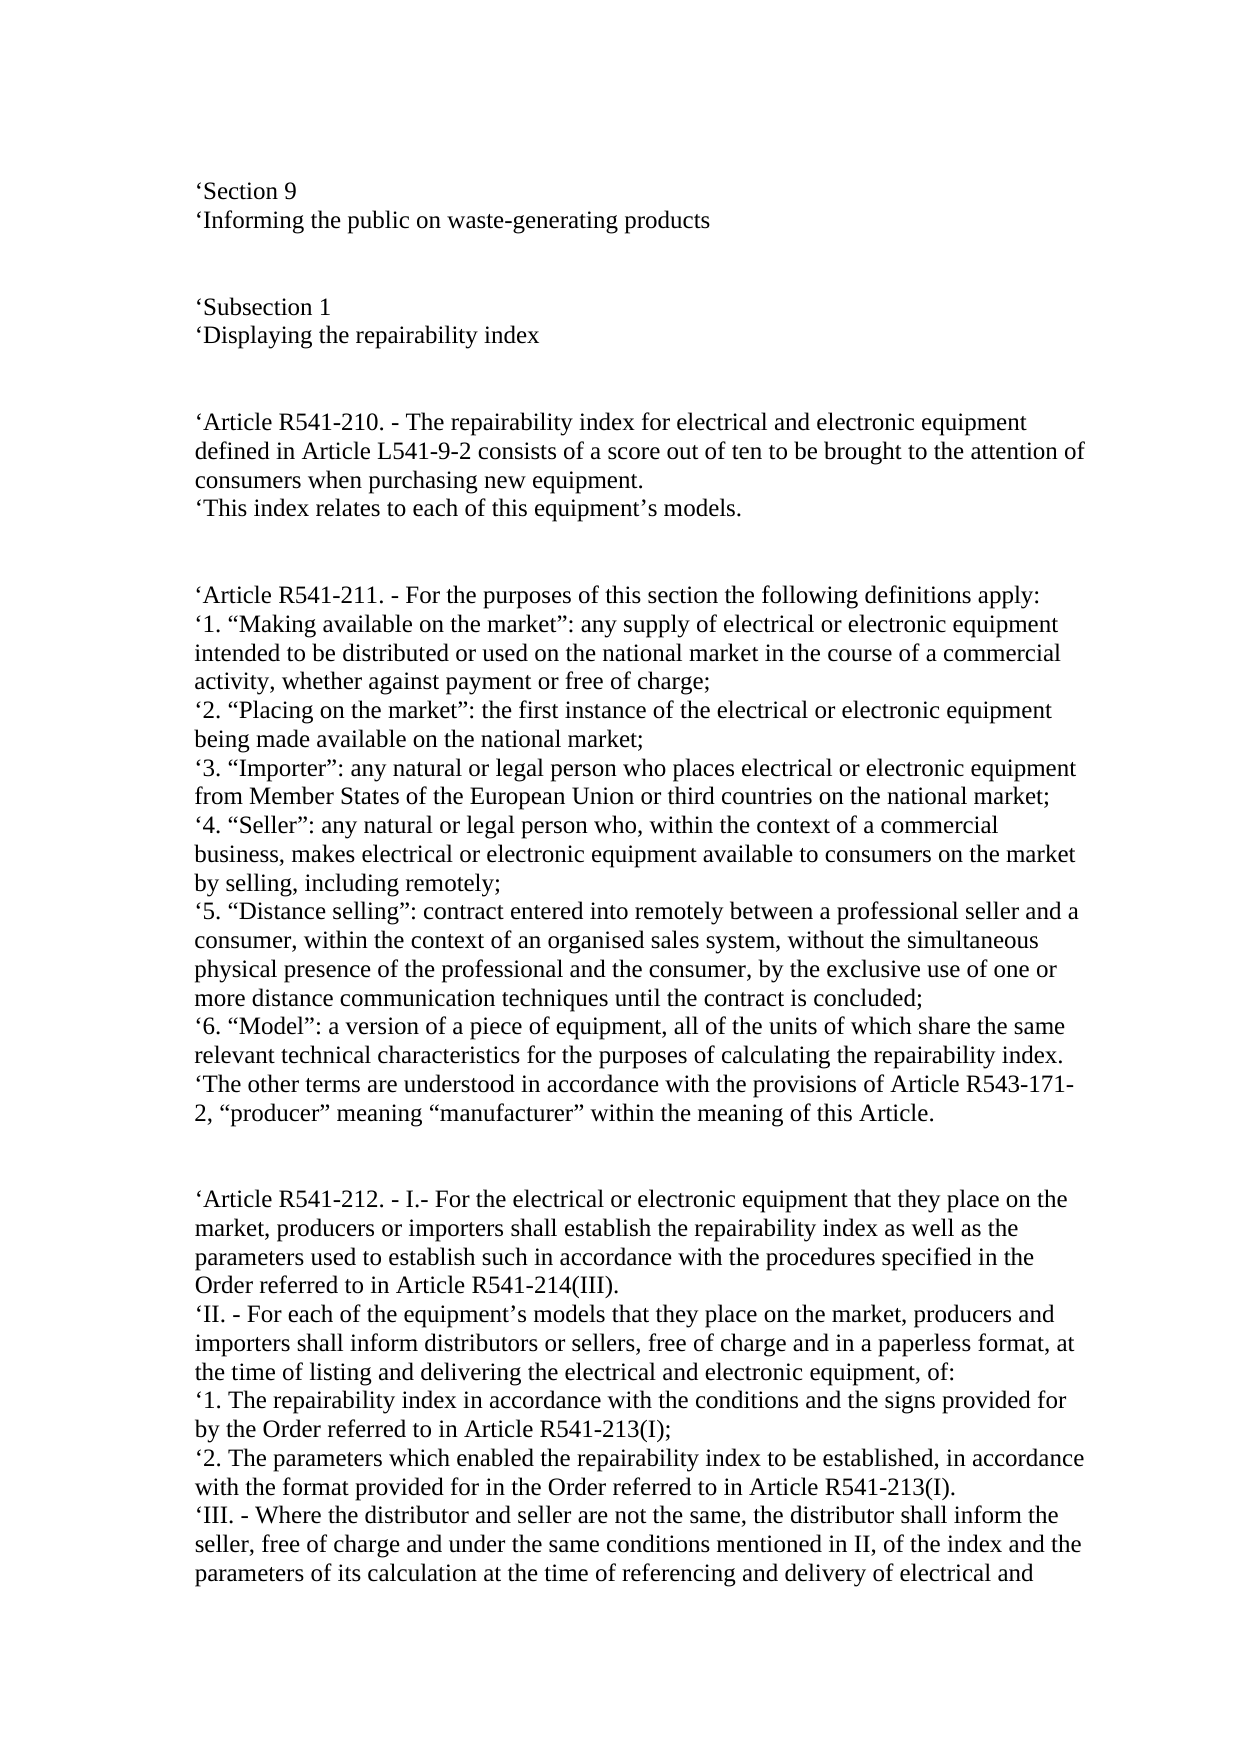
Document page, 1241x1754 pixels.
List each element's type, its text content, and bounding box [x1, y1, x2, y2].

text ‘4. “Seller”: any natural or legal person who, within the context of a commercial business, makes electrical or electronic equipment available to consumers on the market by selling, including remotely; [194, 810, 1093, 896]
text ‘The other terms are understood in accordance with the provisions of Article R543-171-2, “producer” meaning “manufacturer” within the meaning of this Article. [194, 1069, 1093, 1126]
text ‘Article R541-210. - The repairability index for electrical and electronic equipment defined in Article L541-9-2 consists of a score out of ten to be brought to the attention of consumers when purchasing new equipment. ‘This index relates to each of this equipment’s models. [194, 378, 1093, 522]
text ‘2. “Placing on the market”: the first instance of the electrical or electronic equipment being made available on the national market; [194, 695, 1093, 753]
text ‘Subsection 1 ‘Displaying the repairability index [194, 263, 1093, 349]
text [194, 1156, 1093, 1587]
text ‘3. “Importer”: any natural or legal person who places electrical or electronic equipment from Member States of the European Union or third countries on the national market; [194, 753, 1093, 810]
text ‘6. “Model”: a version of a piece of equipment, all of the units of which share the same relevant technical characteristics for the purposes of calculating the repairability index. [194, 1011, 1093, 1069]
text ‘5. “Distance selling”: contract entered into remotely between a professional seller and a consumer, within the context of an organised sales system, without the simultaneous physical presence of the professional and the consumer, by the exclusive use of one or more distance communication techniques until the contract is concluded; [194, 896, 1093, 1011]
text ‘Article R541-211. - For the purposes of this section the following definitions apply: ‘1. “Making available on the market”: any supply of electrical or electronic equipment intended to be distributed or used on the national market in the course of a commercial activity, whether against payment or free of charge; [194, 551, 1093, 695]
text ‘Section 9 ‘Informing the public on waste-generating products [194, 148, 1093, 234]
